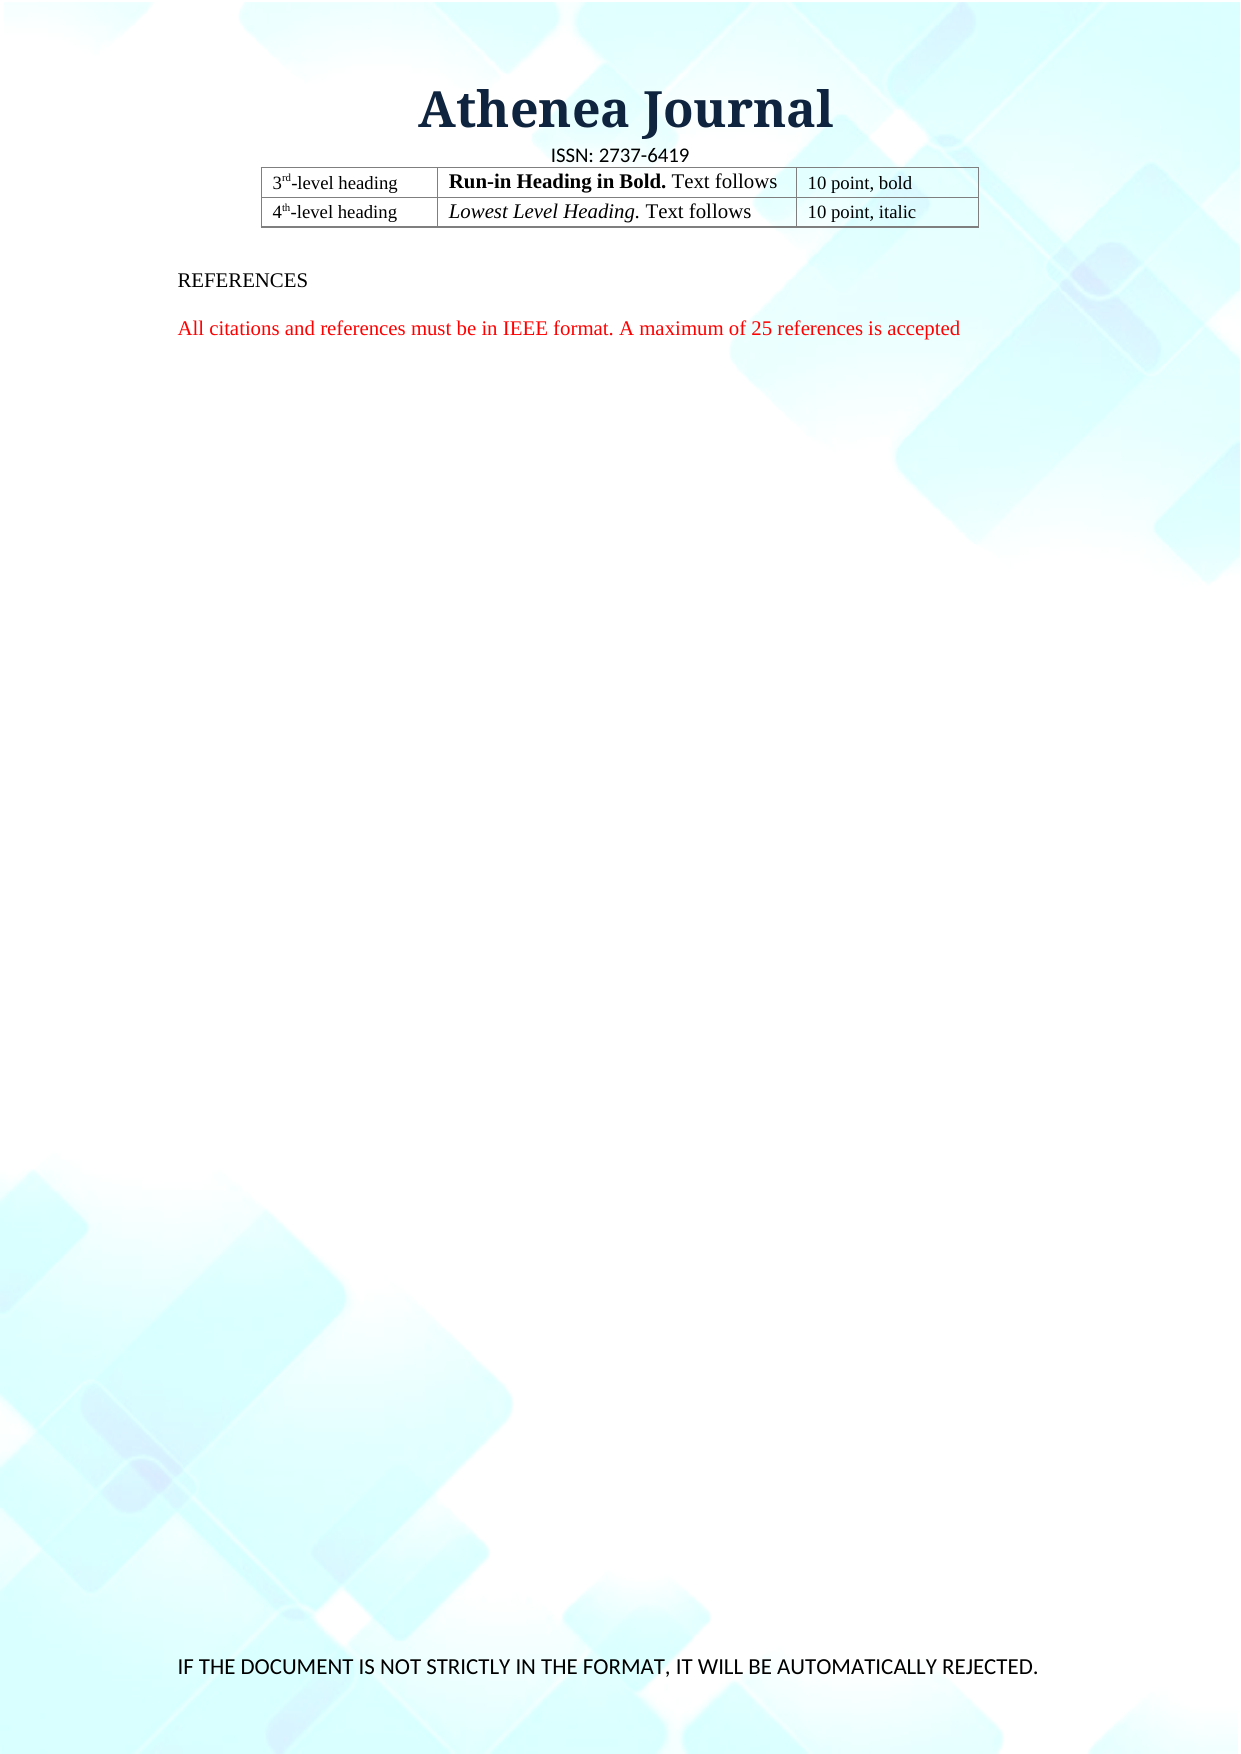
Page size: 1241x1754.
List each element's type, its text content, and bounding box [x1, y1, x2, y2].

table_cell 10 point, italic [797, 198, 978, 226]
list All citations and references must be in IEEE format. A maximum of 25 references is accepted [177, 316, 1063, 340]
list REFERENCES [177, 268, 1063, 292]
table_cell 3rd-level heading [262, 168, 437, 197]
table_cell 10 point, bold [797, 168, 978, 197]
table_cell 4th-level heading [262, 198, 437, 226]
table_cell Lowest Level Heading. Text follows [438, 198, 796, 226]
table_cell Run-in Heading in Bold. Text follows [438, 168, 796, 197]
